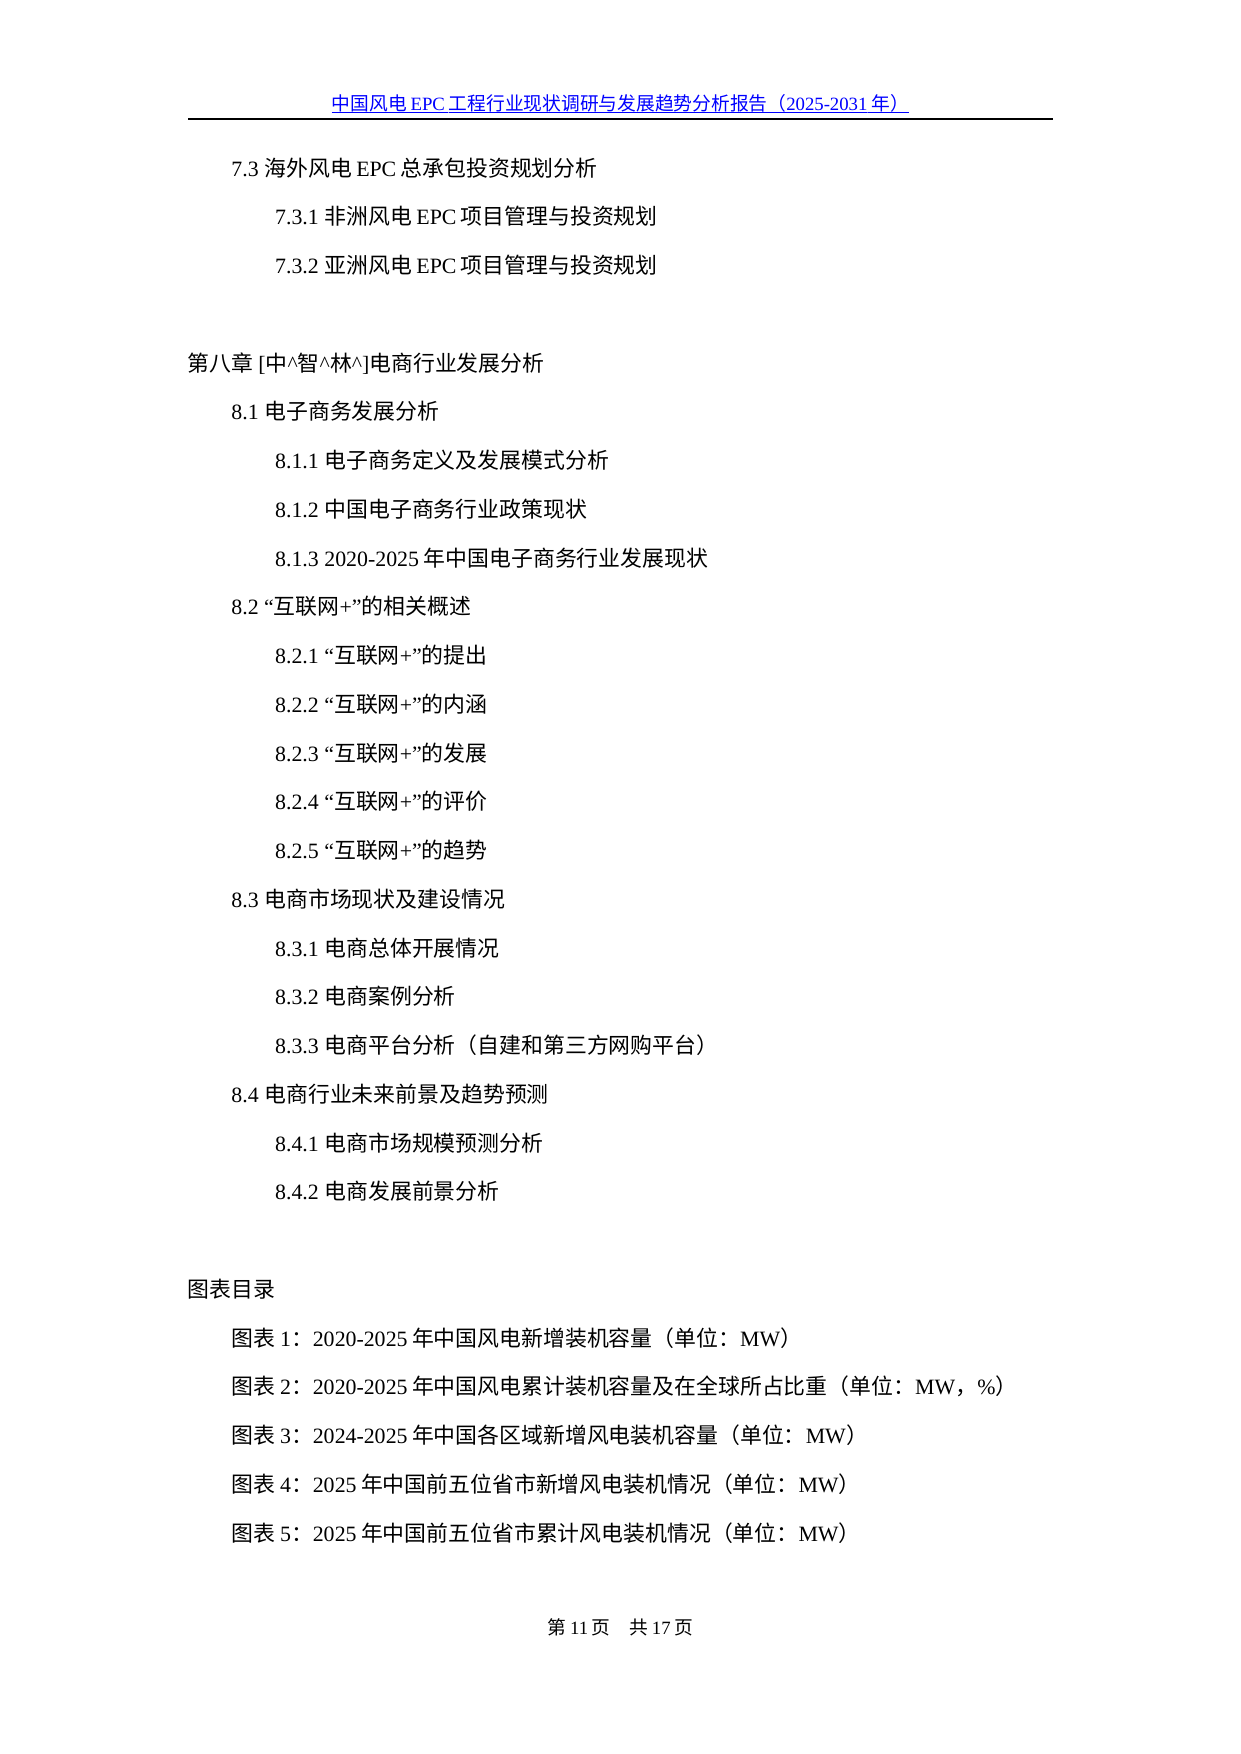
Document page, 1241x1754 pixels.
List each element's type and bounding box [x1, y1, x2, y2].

text [187, 150, 1053, 1548]
